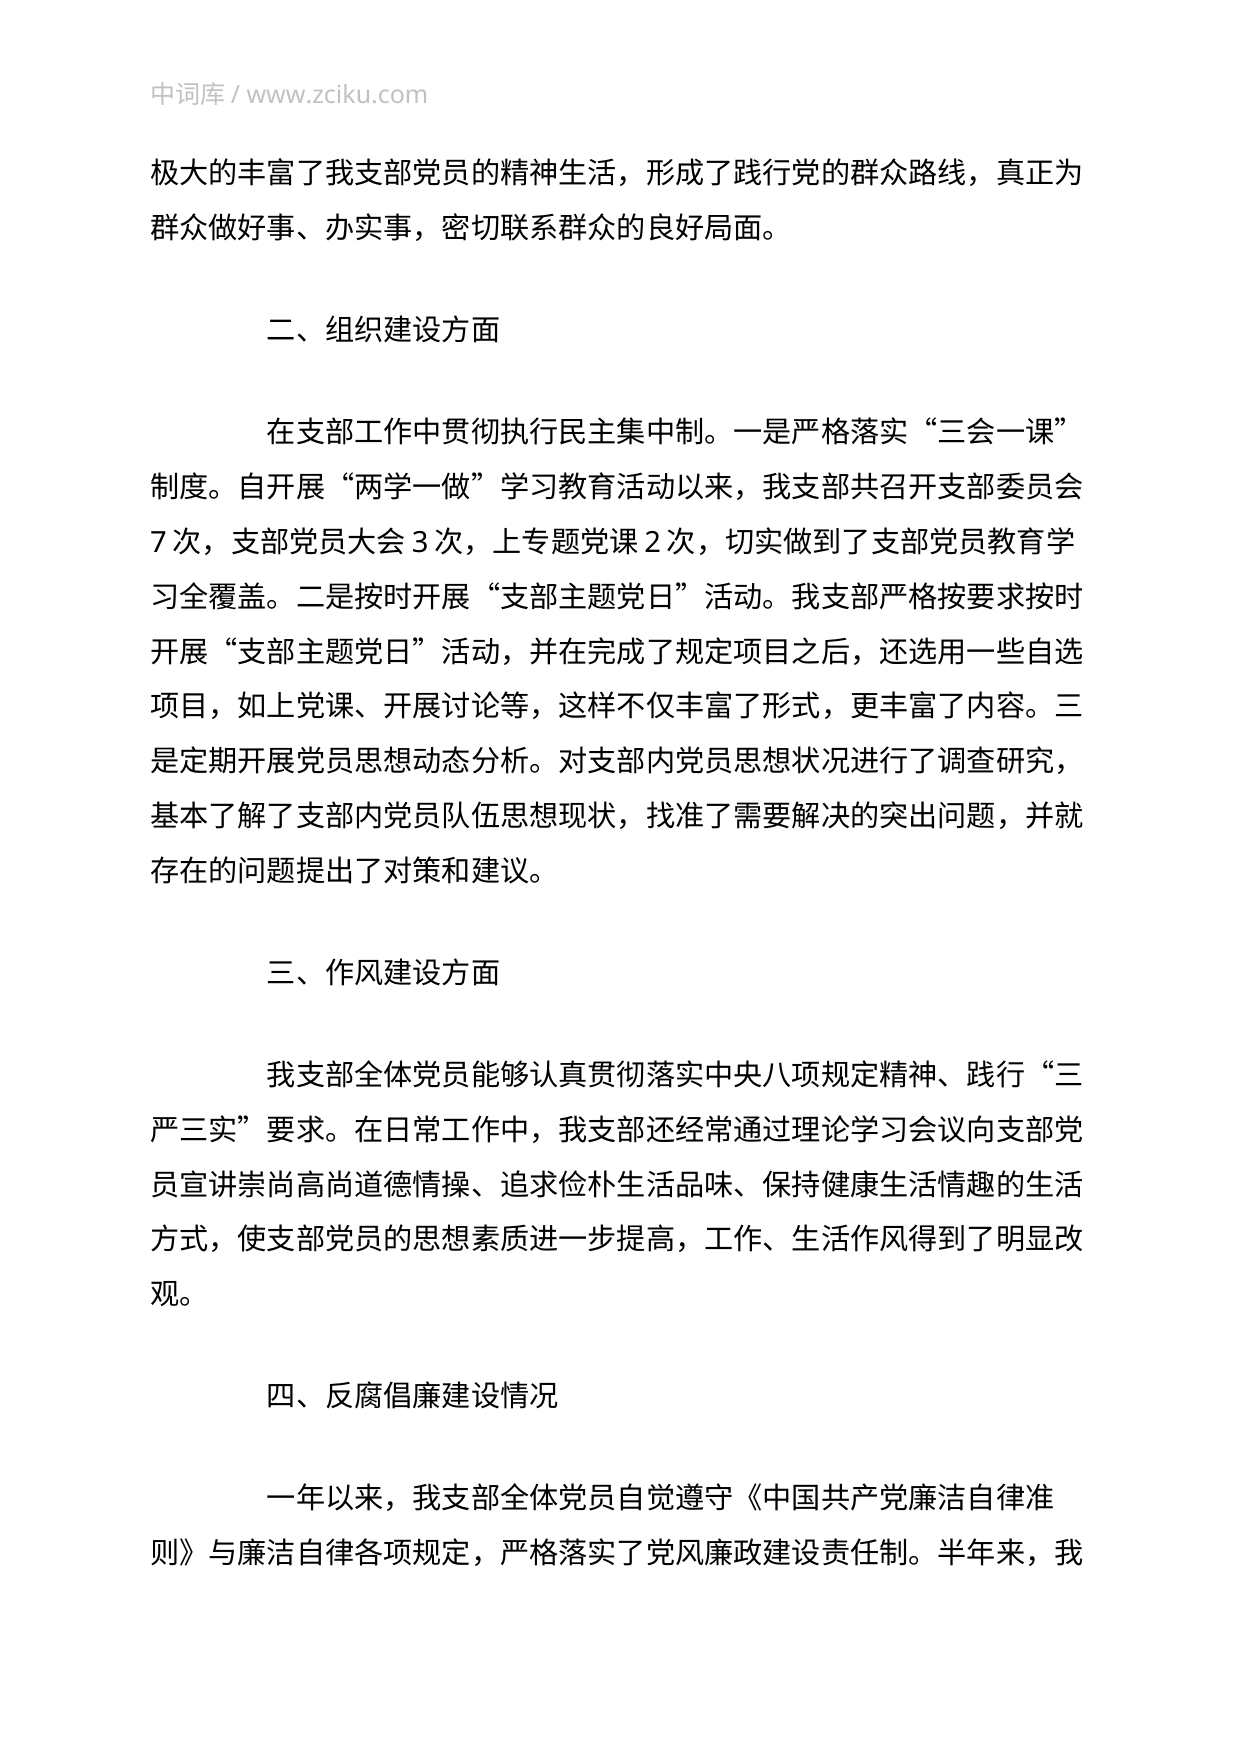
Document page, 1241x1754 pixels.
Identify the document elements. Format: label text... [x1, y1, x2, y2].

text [150, 150, 1090, 247]
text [150, 1474, 1090, 1572]
text 我支部全体党员能够认真贯彻落实中央八项规定精神、践行“三严三实”要求。在日常工作中，我支部还经常通过理论学习会议向支部党员宣讲崇尚高尚道德情操、追求俭朴生活品味、保持健康生活情趣的生活方式，使支部党员的思想素质进一步提高，工作、生活作风得到了明显改观。 [150, 1051, 1090, 1313]
text 二、组织建设方面 [150, 307, 1090, 349]
text 在支部工作中贯彻执行民主集中制。一是严格落实“三会一课”制度。自开展“两学一做”学习教育活动以来，我支部共召开支部委员会7次，支部党员大会3次，上专题党课2次，切实做到了支部党员教育学习全覆盖。二是按时开展“支部主题党日”活动。我支部严格按要求按时开展“支部主题党日”活动，并在完成了规定项目之后，还选用一些自选项目，如上党课、开展讨论等，这样不仅丰富了形式，更丰富了内容。三是定期开展党员思想动态分析。对支部内党员思想状况进行了调查研究，基本了解了支部内党员队伍思想现状，找准了需要解决的突出问题，并就存在的问题提出了对策和建议。 [150, 408, 1090, 890]
text 三、作风建设方面 [150, 949, 1090, 992]
text 四、反腐倡廉建设情况 [150, 1373, 1090, 1415]
